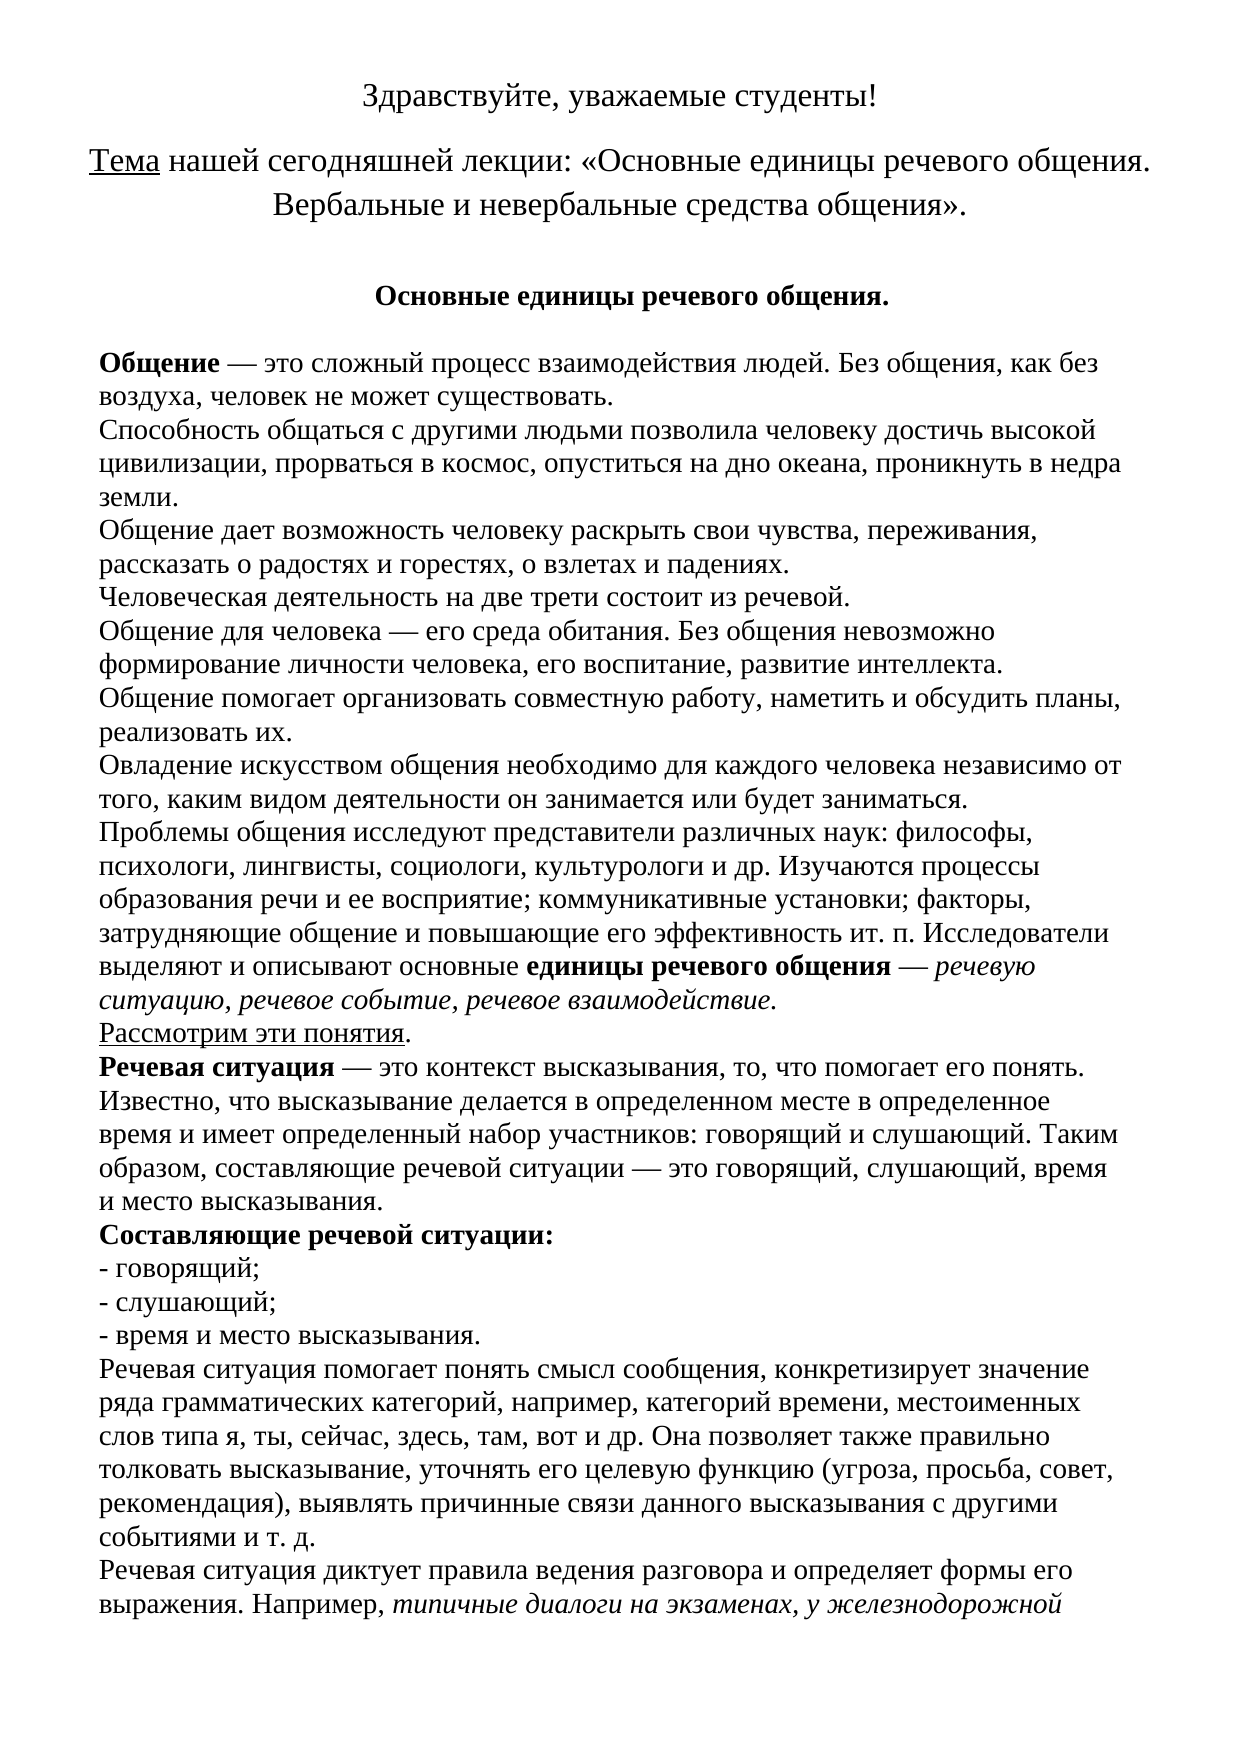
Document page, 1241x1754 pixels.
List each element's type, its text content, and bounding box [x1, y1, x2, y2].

text Человеческая деятельность на две трети состоит из речевой. [98, 579, 1126, 613]
text Речевая ситуация — это контекст высказывания, то, что помогает его понять. Известно, что высказывание делается в определенном месте в определенное время и имеет определенный набор участников: говорящий и слушающий. Таким образом, составляющие речевой ситуации — это говорящий, слушающий, время и место высказывания. [98, 1049, 1126, 1217]
text Способность общаться с другими людьми позволила человеку достичь высокой цивилизации, прорваться в космос, опуститься на дно океана, проникнуть в недра земли. [98, 412, 1126, 512]
text Речевая ситуация помогает понять смысл сообщения, конкретизирует значение ряда грамматических категорий, например, категорий времени, местоименных слов типа я, ты, сейчас, здесь, там, вот и др. Она позволяет также правильно толковать высказывание, уточнять его целевую функцию (угроза, просьба, совет, рекомендация), выявлять причинные связи данного высказывания с другими событиями и т. д. [98, 1351, 1126, 1552]
text Общение для человека — его среда обитания. Без общения невозможно формирование личности человека, его воспитание, развитие интеллекта. [98, 613, 1126, 680]
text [98, 1552, 1126, 1619]
text Общение помогает организовать совместную работу, наметить и обсудить планы, реализовать их. [98, 680, 1126, 747]
text Овладение искусством общения необходимо для каждого человека независимо от того, каким видом деятельности он занимается или будет заниматься. [98, 747, 1126, 814]
text Проблемы общения исследуют представители различных наук: философы, психологи, лингвисты, социологи, культурологи и др. Изучаются процессы образования речи и ее восприятие; коммуникативные установки; факторы, затрудняющие общение и повышающие его эффективность ит. п. Исследователи выделяют и описывают основные единицы речевого общения — речевую ситуацию, речевое событие, речевое взаимодействие. [98, 814, 1126, 1016]
text Составляющие речевой ситуации: [98, 1217, 1126, 1250]
text Рассмотрим эти понятия. [98, 1016, 1126, 1049]
text Тема нашей сегодняшней лекции: «Основные единицы речевого общения. Вербальные и невербальные средства общения». [75, 140, 1165, 222]
text - время и место высказывания. [98, 1317, 1126, 1351]
text Общение — это сложный процесс взаимодействия людей. Без общения, как без воздуха, человек не может существовать. [98, 345, 1126, 412]
text Здравствуйте, уважаемые студенты! [75, 75, 1165, 113]
text - слушающий; [98, 1284, 1126, 1317]
text Основные единицы речевого общения. [98, 278, 1165, 311]
text - говорящий; [98, 1250, 1126, 1284]
text Общение дает возможность человеку раскрыть свои чувства, переживания, рассказать о радостях и горестях, о взлетах и падениях. [98, 512, 1126, 579]
